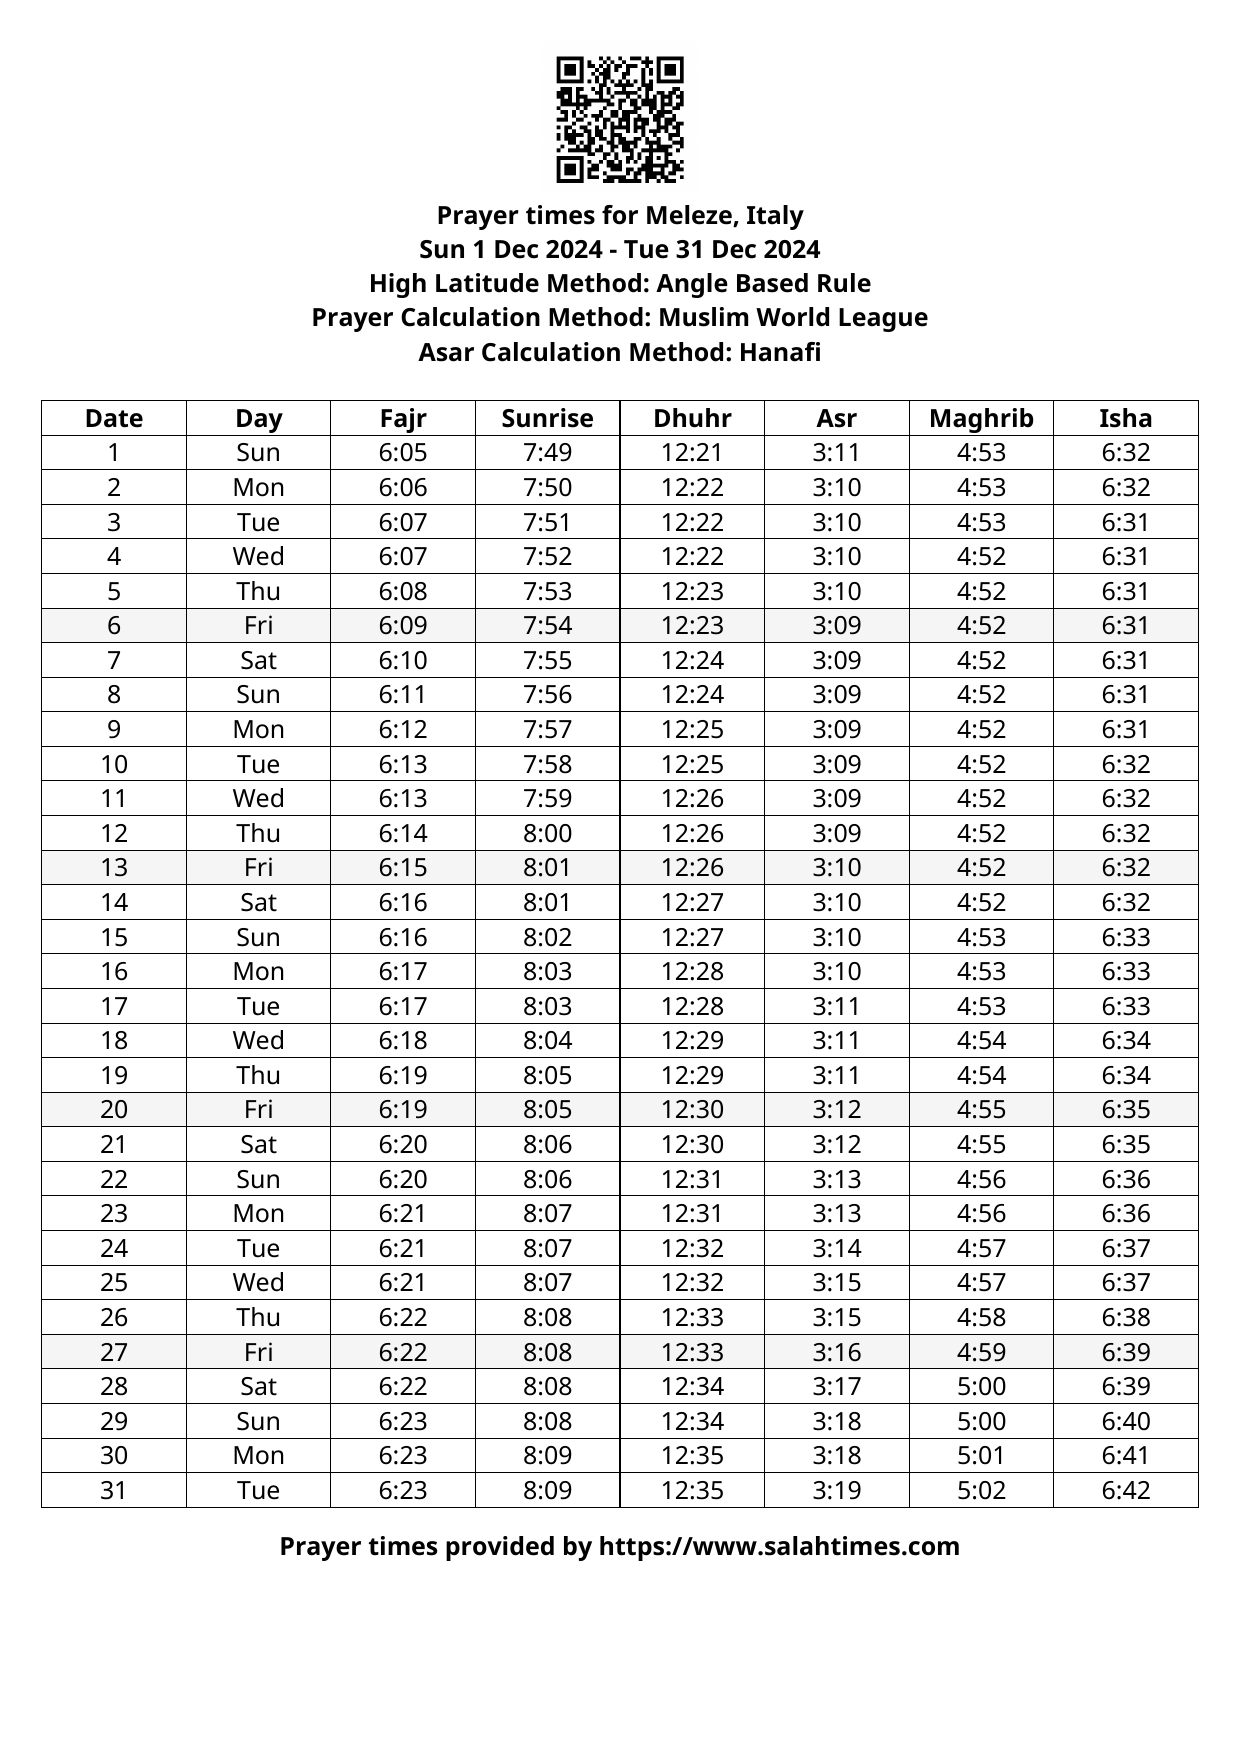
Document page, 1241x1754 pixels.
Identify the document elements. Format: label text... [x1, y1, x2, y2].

table_cell 8:01 [476, 851, 619, 884]
table_cell 8:08 [476, 1335, 619, 1368]
table_cell Wed [187, 1266, 330, 1299]
table_cell 12:35 [621, 1473, 764, 1507]
table_cell 16 [42, 954, 186, 988]
table_cell 24 [42, 1231, 186, 1264]
table_cell 20 [42, 1093, 186, 1126]
table_cell 22 [42, 1162, 186, 1195]
table_cell 6:31 [1054, 539, 1198, 573]
table_cell 12:27 [621, 885, 764, 919]
table_cell 3:10 [765, 851, 909, 884]
table_cell 3 [42, 505, 186, 538]
table_cell 6:37 [1054, 1266, 1198, 1299]
table_cell 6:35 [1054, 1093, 1198, 1126]
table_cell 12:24 [621, 643, 764, 677]
table_cell 6:16 [331, 885, 475, 919]
table_cell 6:16 [331, 920, 475, 953]
table_cell 6:31 [1054, 505, 1198, 538]
table_cell 6:15 [331, 851, 475, 884]
table_cell 13 [42, 851, 186, 884]
text Prayer times provided by https://www.salahtimes.com [42, 1528, 1198, 1563]
table_cell 6:10 [331, 643, 475, 677]
table_cell 5:00 [910, 1369, 1053, 1403]
table_cell Thu [187, 574, 330, 607]
table_cell 4:52 [910, 747, 1053, 780]
table_cell 12:25 [621, 747, 764, 780]
table_cell 4:56 [910, 1196, 1053, 1230]
table_cell 6:32 [1054, 470, 1198, 504]
table_cell Fri [187, 1335, 330, 1368]
table_cell 6:36 [1054, 1196, 1198, 1230]
table_cell 11 [42, 781, 186, 815]
picture [542, 41, 699, 198]
table_cell Thu [187, 1300, 330, 1334]
table_cell 12:31 [621, 1162, 764, 1195]
table_cell 12:31 [621, 1196, 764, 1230]
table_cell 8:04 [476, 1024, 619, 1057]
table_cell 3:11 [765, 436, 909, 469]
table_cell 12:33 [621, 1335, 764, 1368]
table_cell 6:34 [1054, 1058, 1198, 1092]
table_cell 5:00 [910, 1404, 1053, 1437]
table_cell 7:51 [476, 505, 619, 538]
table_cell 6:21 [331, 1266, 475, 1299]
table_header Sunrise [476, 401, 619, 434]
table_cell Mon [187, 470, 330, 504]
table_cell 6:32 [1054, 781, 1198, 815]
text High Latitude Method: Angle Based Rule [42, 266, 1198, 300]
table_cell 3:10 [765, 505, 909, 538]
table_cell 6:40 [1054, 1404, 1198, 1437]
table_cell 4:52 [910, 851, 1053, 884]
table_cell Sun [187, 1162, 330, 1195]
table_cell 12:28 [621, 989, 764, 1022]
table_cell 3:10 [765, 470, 909, 504]
table_cell 8:05 [476, 1093, 619, 1126]
table_cell 12 [42, 816, 186, 849]
table_cell 6:18 [331, 1024, 475, 1057]
table_cell 12:34 [621, 1369, 764, 1403]
table_cell 6:11 [331, 678, 475, 711]
table_cell 8:00 [476, 816, 619, 849]
table_cell 6:33 [1054, 954, 1198, 988]
table_cell 4:52 [910, 609, 1053, 642]
table_cell Mon [187, 1439, 330, 1472]
table_cell 12:32 [621, 1231, 764, 1264]
table_cell 3:10 [765, 574, 909, 607]
table_cell 6:14 [331, 816, 475, 849]
table_cell 6:41 [1054, 1439, 1198, 1472]
table_cell 6:22 [331, 1335, 475, 1368]
table_cell 6 [42, 609, 186, 642]
table_cell 18 [42, 1024, 186, 1057]
table_cell 7:56 [476, 678, 619, 711]
table_header Dhuhr [621, 401, 764, 434]
table_cell 12:29 [621, 1058, 764, 1092]
table_cell 7:59 [476, 781, 619, 815]
table_cell 12:25 [621, 712, 764, 746]
table_cell 3:15 [765, 1266, 909, 1299]
table_cell 6:08 [331, 574, 475, 607]
table_cell 14 [42, 885, 186, 919]
table_cell 4:52 [910, 781, 1053, 815]
text Prayer times for Meleze, Italy [42, 198, 1198, 232]
table_cell 6:23 [331, 1404, 475, 1437]
table_cell 6:19 [331, 1058, 475, 1092]
table_cell 6:20 [331, 1162, 475, 1195]
table_cell 8:07 [476, 1231, 619, 1264]
table_cell 10 [42, 747, 186, 780]
table_cell 6:31 [1054, 574, 1198, 607]
table_cell 28 [42, 1369, 186, 1403]
table_cell Mon [187, 712, 330, 746]
table_cell 6:07 [331, 505, 475, 538]
table_cell 6:05 [331, 436, 475, 469]
table_cell 3:11 [765, 1058, 909, 1092]
table_cell 12:26 [621, 851, 764, 884]
table_cell 3:17 [765, 1369, 909, 1403]
table_cell Sat [187, 643, 330, 677]
table_cell 6:32 [1054, 436, 1198, 469]
table_cell 12:30 [621, 1093, 764, 1126]
table_cell 25 [42, 1266, 186, 1299]
table_cell 3:09 [765, 609, 909, 642]
table_cell 12:23 [621, 609, 764, 642]
table_cell 6:13 [331, 781, 475, 815]
table_cell 8:08 [476, 1404, 619, 1437]
table_cell 6:17 [331, 954, 475, 988]
table_cell 8:05 [476, 1058, 619, 1092]
table_cell 8:06 [476, 1127, 619, 1161]
table_cell 3:12 [765, 1093, 909, 1126]
table_cell 15 [42, 920, 186, 953]
table_cell 3:15 [765, 1300, 909, 1334]
table_cell 6:39 [1054, 1369, 1198, 1403]
table_cell Thu [187, 816, 330, 849]
table_cell 6:23 [331, 1439, 475, 1472]
table_cell Wed [187, 1024, 330, 1057]
table_cell 3:18 [765, 1404, 909, 1437]
table_cell Fri [187, 851, 330, 884]
table_cell 12:24 [621, 678, 764, 711]
table_cell 6:31 [1054, 678, 1198, 711]
table_cell 6:33 [1054, 920, 1198, 953]
table_cell 4:55 [910, 1127, 1053, 1161]
table_cell 7:52 [476, 539, 619, 573]
table_cell 3:09 [765, 678, 909, 711]
table_cell 12:27 [621, 920, 764, 953]
table_cell 4:53 [910, 920, 1053, 953]
table_cell 7:53 [476, 574, 619, 607]
table_cell 2 [42, 470, 186, 504]
table_cell 9 [42, 712, 186, 746]
table_cell 3:13 [765, 1196, 909, 1230]
text Prayer Calculation Method: Muslim World League [42, 300, 1198, 334]
table_cell 3:09 [765, 643, 909, 677]
table_cell 6:09 [331, 609, 475, 642]
table_cell 12:32 [621, 1266, 764, 1299]
table_cell 3:10 [765, 920, 909, 953]
table_cell 8:09 [476, 1473, 619, 1507]
table_cell 4:52 [910, 574, 1053, 607]
table_cell Tue [187, 747, 330, 780]
table_cell 12:22 [621, 505, 764, 538]
table_cell Thu [187, 1058, 330, 1092]
table_cell 7:50 [476, 470, 619, 504]
table_cell 12:21 [621, 436, 764, 469]
table_cell 3:10 [765, 885, 909, 919]
table_cell 6:31 [1054, 643, 1198, 677]
table_cell Sun [187, 920, 330, 953]
table_cell 4:53 [910, 505, 1053, 538]
table_cell 6:31 [1054, 712, 1198, 746]
table_cell 8:08 [476, 1300, 619, 1334]
table_cell 17 [42, 989, 186, 1022]
table_cell 12:22 [621, 470, 764, 504]
table_cell 4:53 [910, 436, 1053, 469]
table_header Day [187, 401, 330, 434]
table_cell Fri [187, 1093, 330, 1126]
table_cell 4:59 [910, 1335, 1053, 1368]
table_cell 6:38 [1054, 1300, 1198, 1334]
table_cell 12:35 [621, 1439, 764, 1472]
table_cell 6:32 [1054, 885, 1198, 919]
table_cell 8:02 [476, 920, 619, 953]
table_cell 6:17 [331, 989, 475, 1022]
table_header Asr [765, 401, 909, 434]
table_cell 6:35 [1054, 1127, 1198, 1161]
table_cell 6:36 [1054, 1162, 1198, 1195]
table_cell 7 [42, 643, 186, 677]
table_cell 6:42 [1054, 1473, 1198, 1507]
table_cell 4:52 [910, 678, 1053, 711]
table_cell 3:10 [765, 954, 909, 988]
table_cell 3:11 [765, 1024, 909, 1057]
table_cell 3:13 [765, 1162, 909, 1195]
table_cell Tue [187, 1473, 330, 1507]
table_cell 8 [42, 678, 186, 711]
table_cell 4:55 [910, 1093, 1053, 1126]
table_cell 6:23 [331, 1473, 475, 1507]
table_cell 4:57 [910, 1266, 1053, 1299]
table_cell 4:52 [910, 816, 1053, 849]
table_cell 3:12 [765, 1127, 909, 1161]
table_cell 4:52 [910, 885, 1053, 919]
table_cell 6:20 [331, 1127, 475, 1161]
table_cell 12:34 [621, 1404, 764, 1437]
table_cell Mon [187, 954, 330, 988]
table_cell 1 [42, 436, 186, 469]
table_cell 3:10 [765, 539, 909, 573]
table_cell 12:28 [621, 954, 764, 988]
table_cell 3:09 [765, 816, 909, 849]
table_cell 4 [42, 539, 186, 573]
table_cell 5:01 [910, 1439, 1053, 1472]
table_cell Fri [187, 609, 330, 642]
table_cell 7:57 [476, 712, 619, 746]
table_cell Tue [187, 1231, 330, 1264]
table_cell 4:56 [910, 1162, 1053, 1195]
table_cell 6:32 [1054, 747, 1198, 780]
table_cell 6:22 [331, 1300, 475, 1334]
table_cell 3:16 [765, 1335, 909, 1368]
text Sun 1 Dec 2024 - Tue 31 Dec 2024 [42, 232, 1198, 266]
table_cell 7:54 [476, 609, 619, 642]
table_cell Wed [187, 539, 330, 573]
table_cell Tue [187, 989, 330, 1022]
table_cell 12:30 [621, 1127, 764, 1161]
table_cell 4:52 [910, 539, 1053, 573]
table_cell 6:31 [1054, 609, 1198, 642]
table_cell 4:52 [910, 712, 1053, 746]
table_cell 7:58 [476, 747, 619, 780]
table_cell 12:26 [621, 816, 764, 849]
table_cell 6:13 [331, 747, 475, 780]
table_cell Wed [187, 781, 330, 815]
table_cell 6:21 [331, 1196, 475, 1230]
table_cell 3:09 [765, 747, 909, 780]
table_cell 31 [42, 1473, 186, 1507]
table_header Date [42, 401, 186, 434]
table_cell 21 [42, 1127, 186, 1161]
table_cell 4:58 [910, 1300, 1053, 1334]
table_cell 19 [42, 1058, 186, 1092]
table_cell Sun [187, 1404, 330, 1437]
table_cell 6:22 [331, 1369, 475, 1403]
table_cell 8:01 [476, 885, 619, 919]
table_cell 6:21 [331, 1231, 475, 1264]
table_cell 6:12 [331, 712, 475, 746]
table_cell 4:54 [910, 1058, 1053, 1092]
table_header Maghrib [910, 401, 1053, 434]
table_cell Sun [187, 678, 330, 711]
table_cell 6:32 [1054, 851, 1198, 884]
table_cell Sat [187, 1369, 330, 1403]
table_cell 26 [42, 1300, 186, 1334]
table_cell 8:07 [476, 1196, 619, 1230]
table_cell 7:49 [476, 436, 619, 469]
table_cell Tue [187, 505, 330, 538]
table_cell 6:32 [1054, 816, 1198, 849]
table_cell 4:57 [910, 1231, 1053, 1264]
table_cell 12:29 [621, 1024, 764, 1057]
table_cell 4:53 [910, 470, 1053, 504]
table_cell 7:55 [476, 643, 619, 677]
table_cell 6:07 [331, 539, 475, 573]
table_cell 12:23 [621, 574, 764, 607]
table_cell Mon [187, 1196, 330, 1230]
table_cell 8:09 [476, 1439, 619, 1472]
table_cell Sun [187, 436, 330, 469]
table_cell Sat [187, 1127, 330, 1161]
table_cell 8:03 [476, 954, 619, 988]
table_cell 4:52 [910, 643, 1053, 677]
table_cell 6:37 [1054, 1231, 1198, 1264]
table_cell Sat [187, 885, 330, 919]
table_cell 4:54 [910, 1024, 1053, 1057]
table_cell 5 [42, 574, 186, 607]
table_cell 30 [42, 1439, 186, 1472]
table_cell 8:03 [476, 989, 619, 1022]
table_cell 5:02 [910, 1473, 1053, 1507]
table_cell 3:19 [765, 1473, 909, 1507]
table_header Isha [1054, 401, 1198, 434]
table_cell 3:18 [765, 1439, 909, 1472]
table_cell 6:39 [1054, 1335, 1198, 1368]
table_cell 4:53 [910, 989, 1053, 1022]
table_cell 3:09 [765, 712, 909, 746]
table_cell 6:33 [1054, 989, 1198, 1022]
table_cell 6:34 [1054, 1024, 1198, 1057]
table_cell 12:22 [621, 539, 764, 573]
table_cell 3:09 [765, 781, 909, 815]
table_cell 8:06 [476, 1162, 619, 1195]
table_cell 6:19 [331, 1093, 475, 1126]
table_cell 4:53 [910, 954, 1053, 988]
table_cell 23 [42, 1196, 186, 1230]
table_cell 27 [42, 1335, 186, 1368]
table_cell 12:26 [621, 781, 764, 815]
table_cell 3:11 [765, 989, 909, 1022]
table_cell 29 [42, 1404, 186, 1437]
table_cell 12:33 [621, 1300, 764, 1334]
table_cell 3:14 [765, 1231, 909, 1264]
text Asar Calculation Method: Hanafi [42, 334, 1198, 368]
table_header Fajr [331, 401, 475, 434]
table_cell 8:08 [476, 1369, 619, 1403]
table_cell 8:07 [476, 1266, 619, 1299]
table_cell 6:06 [331, 470, 475, 504]
